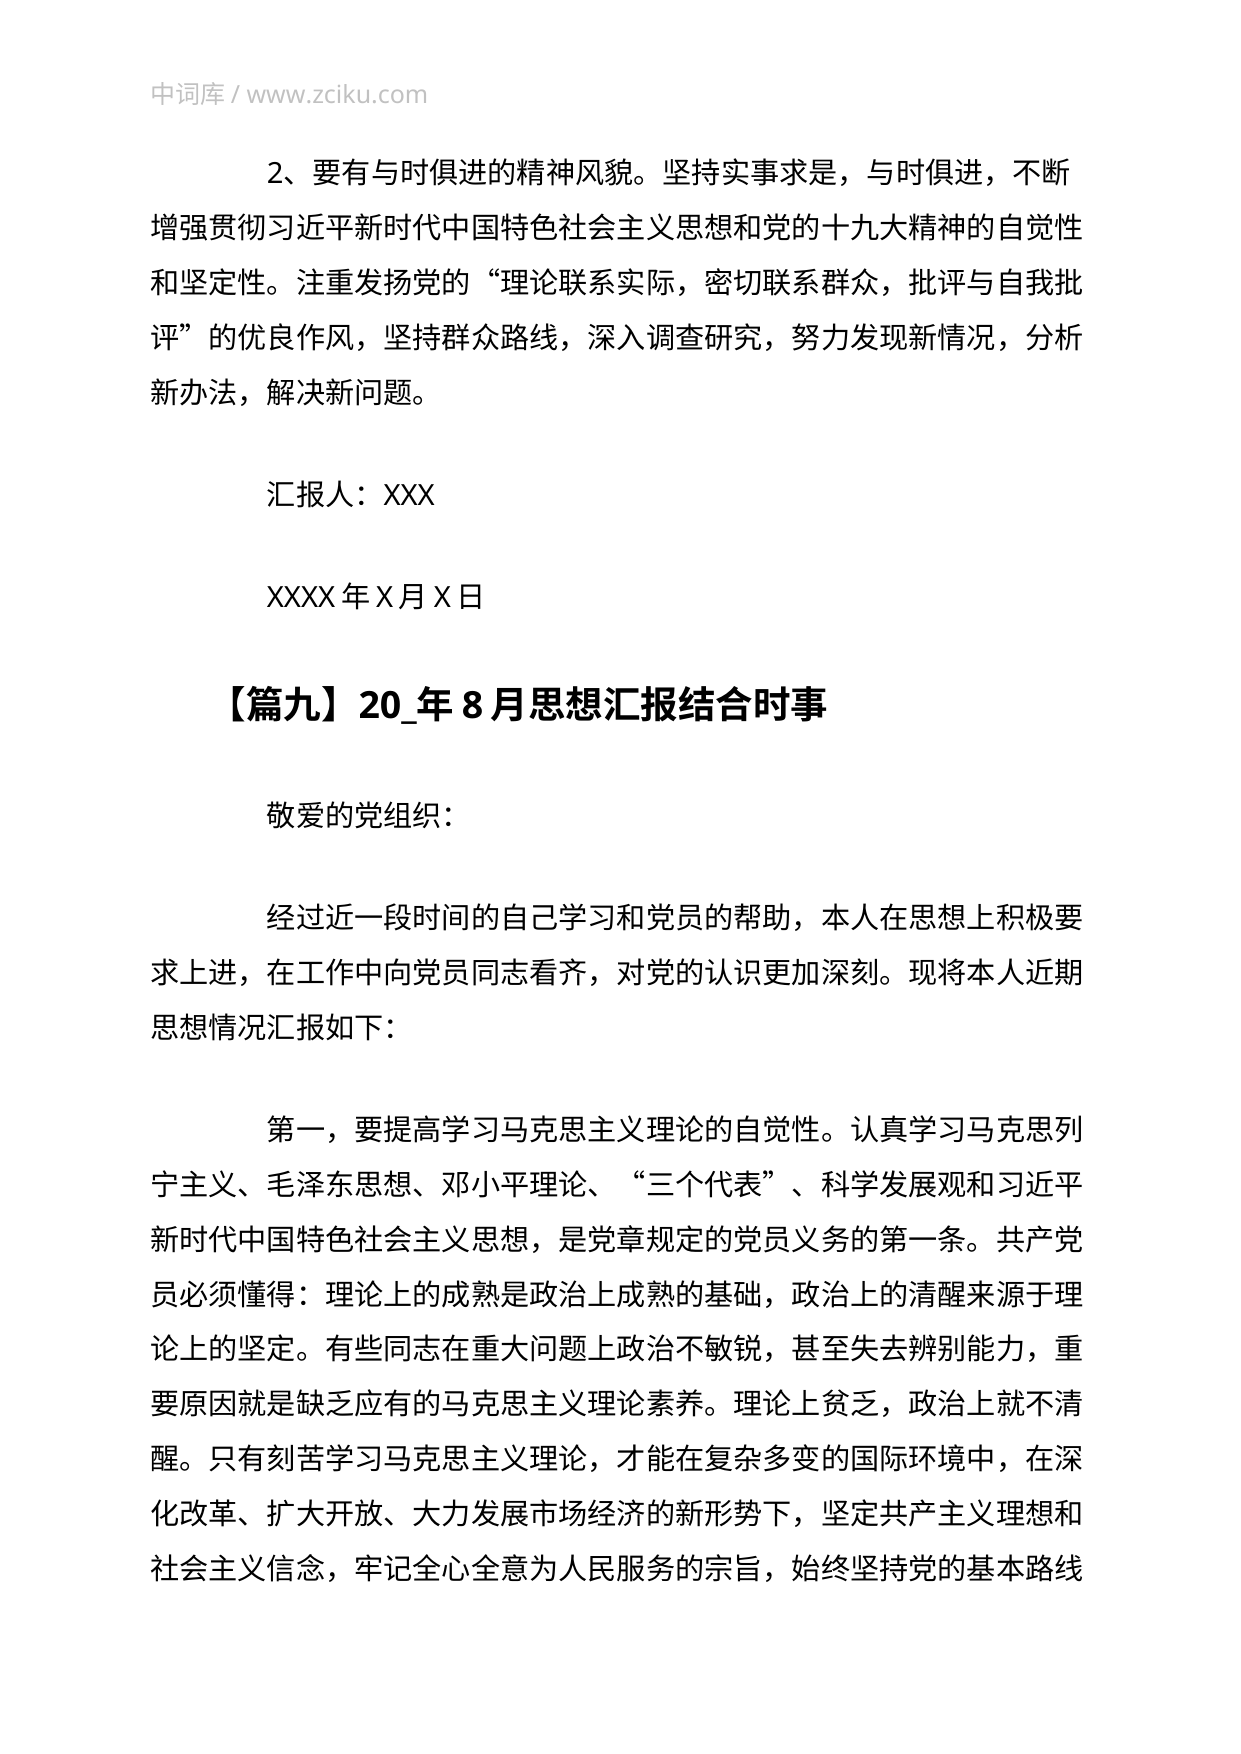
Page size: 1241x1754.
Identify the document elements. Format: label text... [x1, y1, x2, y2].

text 2、要有与时俱进的精神风貌。坚持实事求是，与时俱进，不断增强贯彻习近平新时代中国特色社会主义思想和党的十九大精神的自觉性和坚定性。注重发扬党的“理论联系实际，密切联系群众，批评与自我批评”的优良作风，坚持群众路线，深入调查研究，努力发现新情况，分析新办法，解决新问题。 [150, 150, 1090, 412]
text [150, 1106, 1090, 1588]
text XXXX年X月X日 [150, 573, 1090, 616]
text 经过近一段时间的自己学习和党员的帮助，本人在思想上积极要求上进，在工作中向党员同志看齐，对党的认识更加深刻。现将本人近期思想情况汇报如下： [150, 895, 1090, 1047]
text 【篇九】20_年8月思想汇报结合时事 [150, 675, 1090, 730]
text 汇报人：XXX [150, 471, 1090, 514]
text 敬爱的党组织： [150, 793, 1090, 835]
